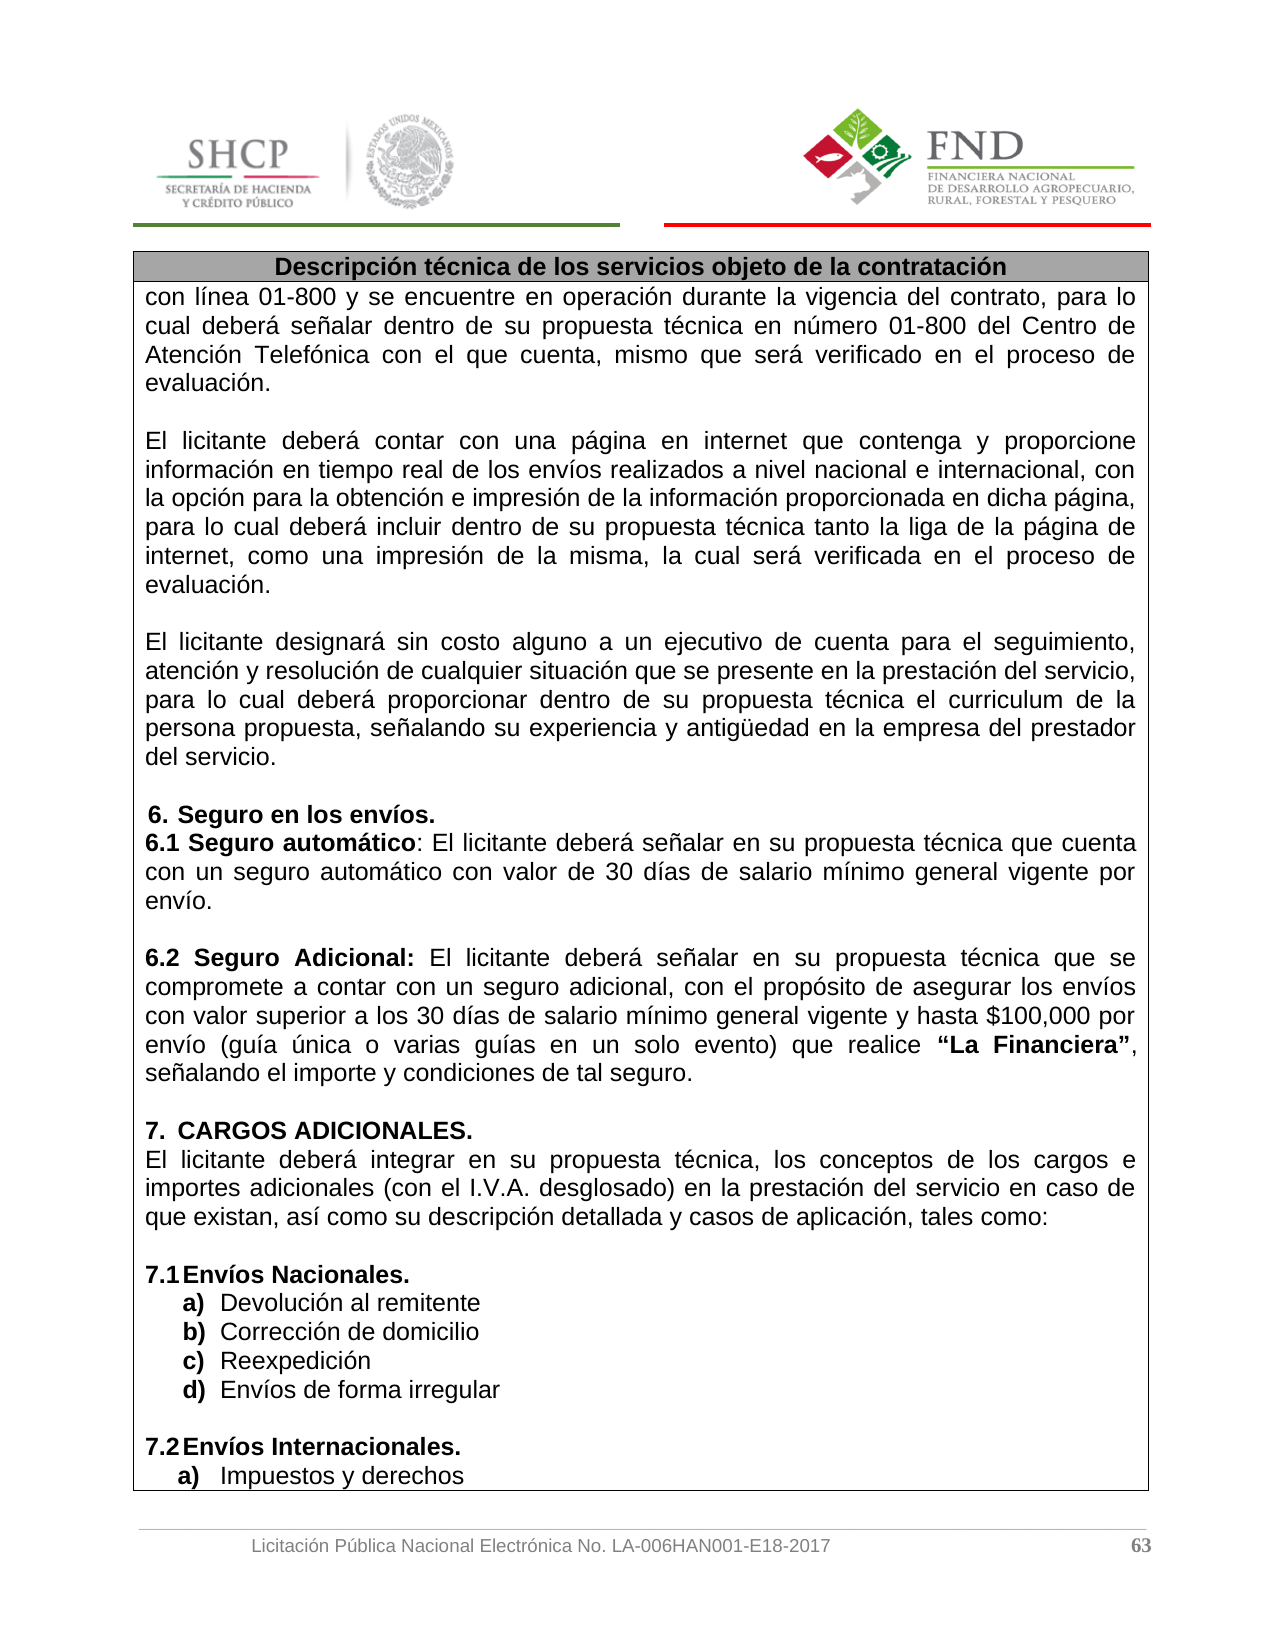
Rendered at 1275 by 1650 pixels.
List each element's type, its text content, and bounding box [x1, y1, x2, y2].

picture [144, 103, 463, 223]
table_header Descripción técnica de los servicios objeto de la contratación [134, 252, 1148, 281]
picture [796, 103, 1141, 212]
